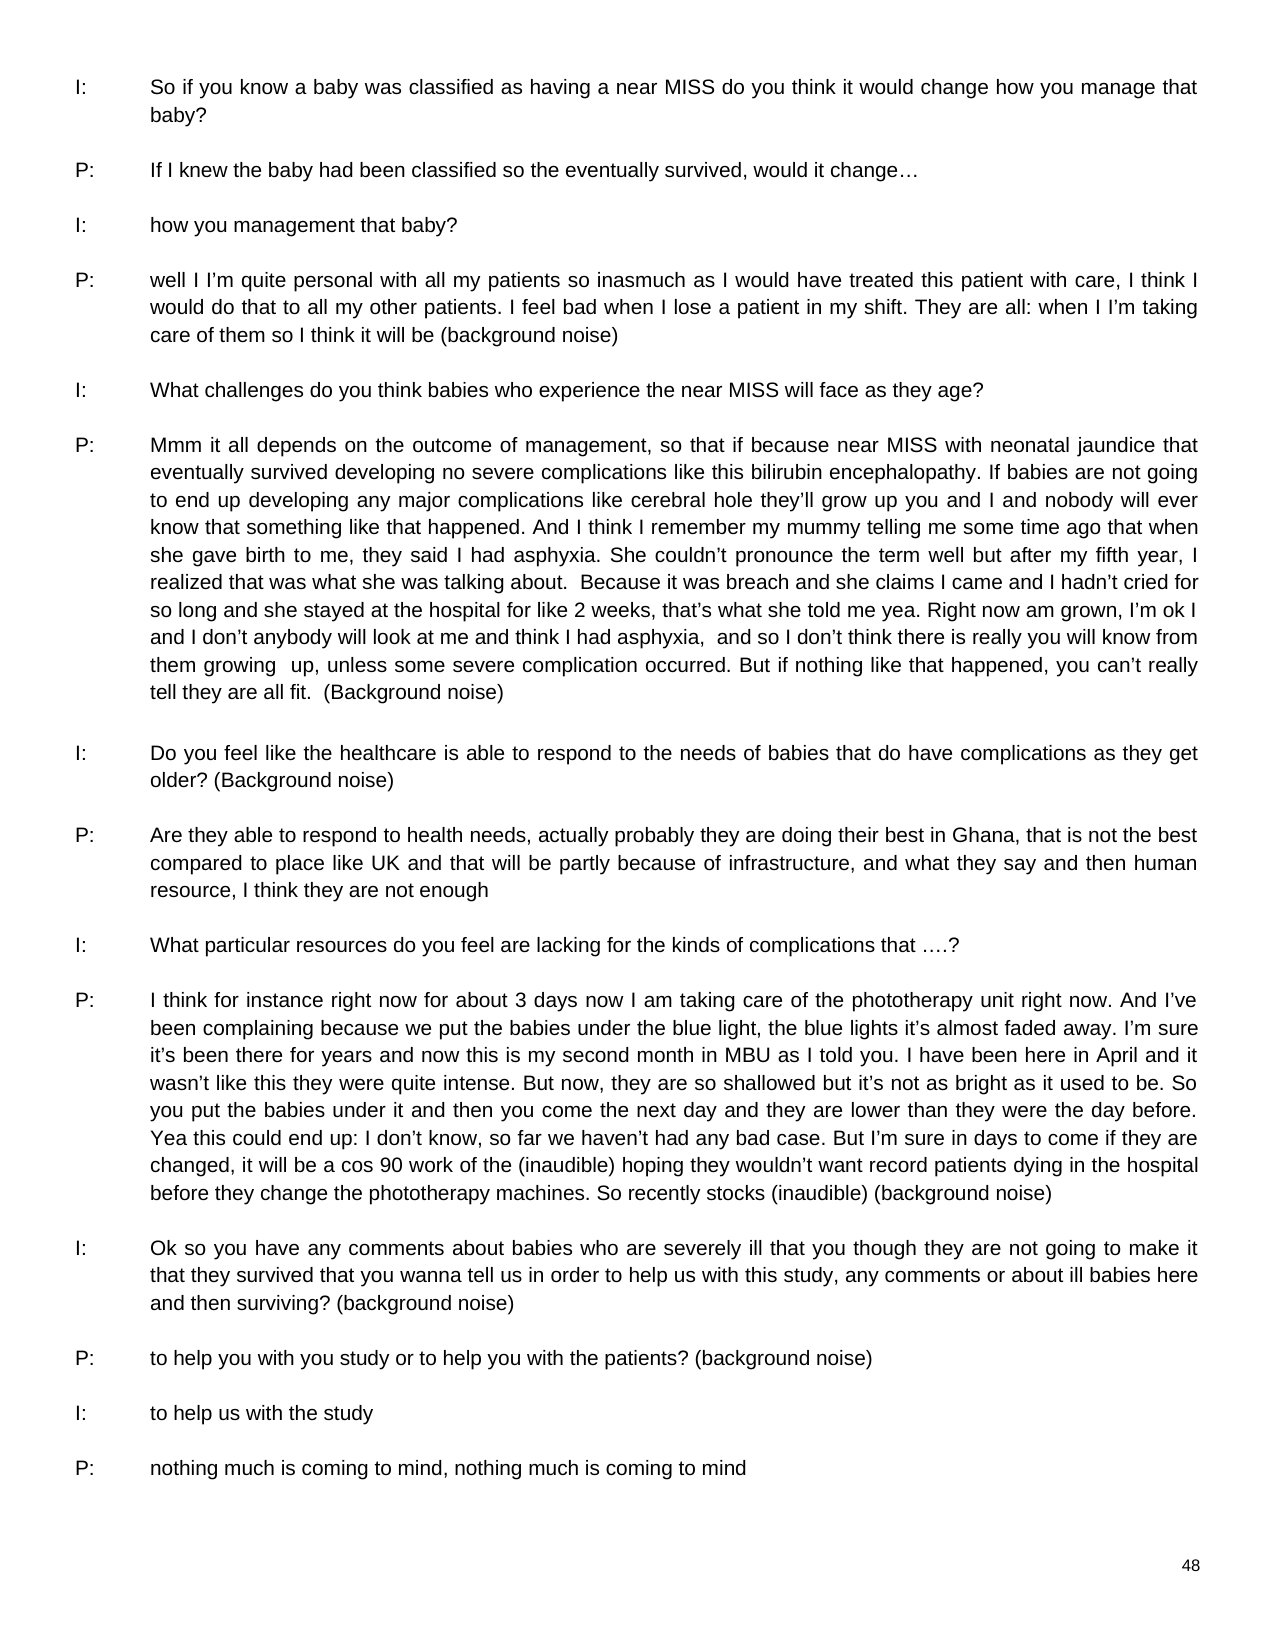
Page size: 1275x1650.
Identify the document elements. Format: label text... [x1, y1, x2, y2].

text I: Ok so you have any comments about babies who are severely ill that you though they are not going to make it that they survived that you wanna tell us in order to help us with this study, any comments or about ill babies here and then surviving? (background noise) [75, 1236, 1200, 1314]
text P: well I I’m quite personal with all my patients so inasmuch as I would have treated this patient with care, I think I would do that to all my other patients. I feel bad when I lose a patient in my shift. They are all: when I I’m taking care of them so I think it will be (background noise) [75, 267, 1200, 346]
text I: So if you know a baby was classified as having a near MISS do you think it would change how you manage that baby? [75, 75, 1200, 126]
text P: to help you with you study or to help you with the patients? (background noise) [75, 1346, 1200, 1369]
text I: how you management that baby? [75, 212, 1200, 236]
text P: If I knew the baby had been classified so the eventually survived, would it change… [75, 157, 1200, 181]
text P: Mmm it all depends on the outcome of management, so that if because near MISS with neonatal jaundice that eventually survived developing no severe complications like this bilirubin encephalopathy. If babies are not going to end up developing any major complications like cerebral hole they’ll grow up you and I and nobody will ever know that something like that happened. And I think I remember my mummy telling me some time ago that when she gave birth to me, they said I had asphyxia. She couldn’t pronounce the term well but after my fifth year, I realized that was what she was talking about. Because it was breach and she claims I came and I hadn’t cried for so long and she stayed at the hospital for like 2 weeks, that’s what she told me yea. Right now am grown, I’m ok I and I don’t anybody will look at me and think I had asphyxia, and so I don’t think there is really you will know from them growing up, unless some severe complication occurred. But if nothing like that happened, you can’t really tell they are all fit. (Background noise) [75, 432, 1200, 704]
text I: Do you feel like the healthcare is able to respond to the needs of babies that do have complications as they get older? (Background noise) [75, 741, 1200, 792]
text P: I think for instance right now for about 3 days now I am taking care of the phototherapy unit right now. And I’ve been complaining because we put the babies under the blue light, the blue lights it’s almost faded away. I’m sure it’s been there for years and now this is my second month in MBU as I told you. I have been here in April and it wasn’t like this they were quite intense. But now, they are so shallowed but it’s not as bright as it used to be. So you put the babies under it and then you come the next day and they are lower than they were the day before. Yea this could end up: I don’t know, so far we haven’t had any bad case. But I’m sure in days to come if they are changed, it will be a cos 90 work of the (inaudible) hoping they wouldn’t want record patients dying in the hospital before they change the phototherapy machines. So recently stocks (inaudible) (background noise) [75, 988, 1200, 1204]
text P: nothing much is coming to mind, nothing much is coming to mind [75, 1456, 1200, 1479]
text P: Are they able to respond to health needs, actually probably they are doing their best in Ghana, that is not the best compared to place like UK and that will be partly because of infrastructure, and what they say and then human resource, I think they are not enough [75, 823, 1200, 902]
text I: to help us with the study [75, 1401, 1200, 1424]
text I: What particular resources do you feel are lacking for the kinds of complications that ….? [75, 933, 1200, 957]
text I: What challenges do you think babies who experience the near MISS will face as they age? [75, 377, 1200, 401]
